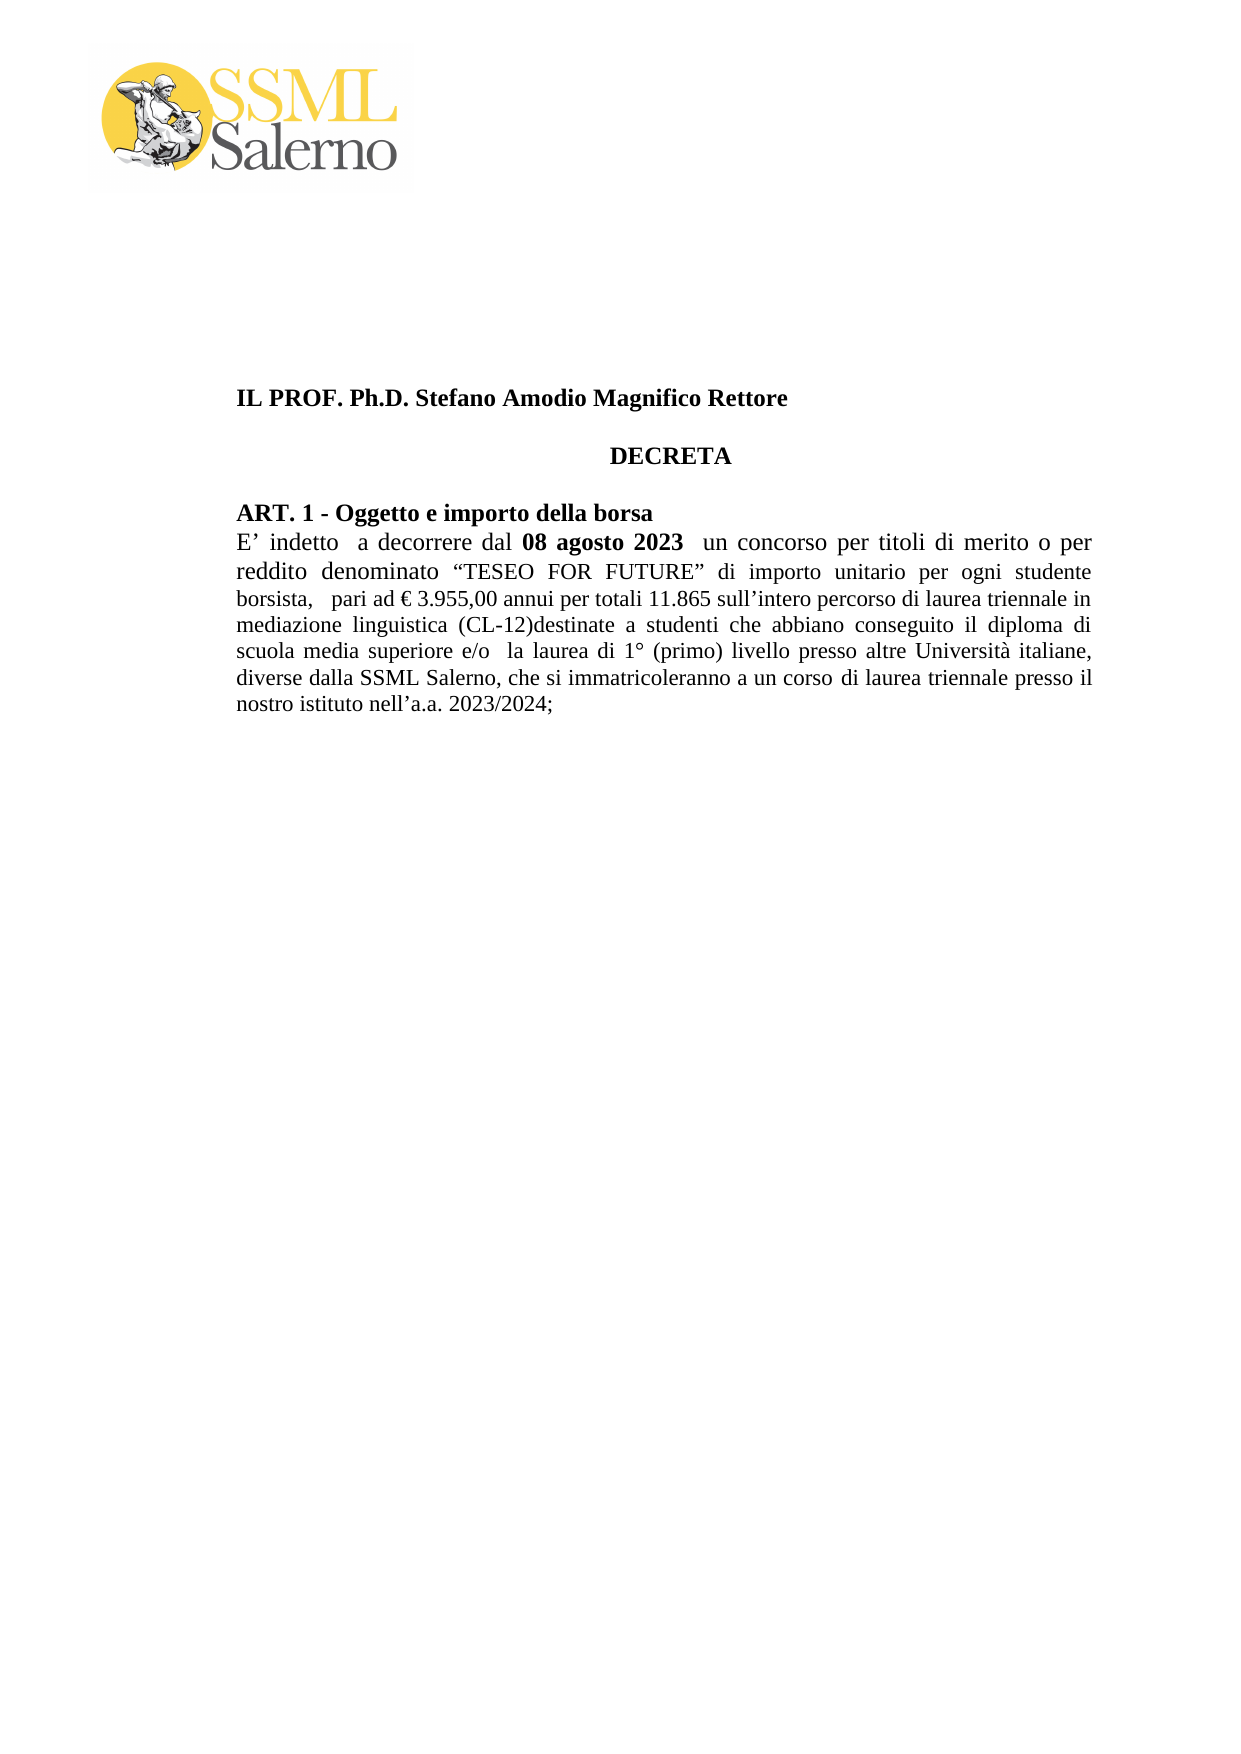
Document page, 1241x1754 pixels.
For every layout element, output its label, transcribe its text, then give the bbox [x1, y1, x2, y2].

subtitle DECRETA [236, 441, 1105, 469]
text E’ indetto a decorrere dal 08 agosto 2023 un concorso per titoli di merito o per reddito denominato “TESEO FOR FUTURE” di importo unitario per ogni studente borsista, pari ad € 3.955,00 annui per totali 11.865 sull’intero percorso di laurea triennale in mediazione linguistica (CL-12)destinate a studenti che abbiano conseguito il diploma di scuola media superiore e/o la laurea di 1° (primo) livello presso altre Università italiane, diverse dalla SSML Salerno, che si immatricoleranno a un corso di laurea triennale presso il nostro istituto nell’a.a. 2023/2024; [236, 527, 1093, 716]
picture [87, 43, 415, 193]
text ART. 1 - Oggetto e importo della borsa [236, 498, 1105, 527]
subtitle IL PROF. Ph.D. Stefano Amodio Magnifico Rettore [236, 383, 1105, 412]
